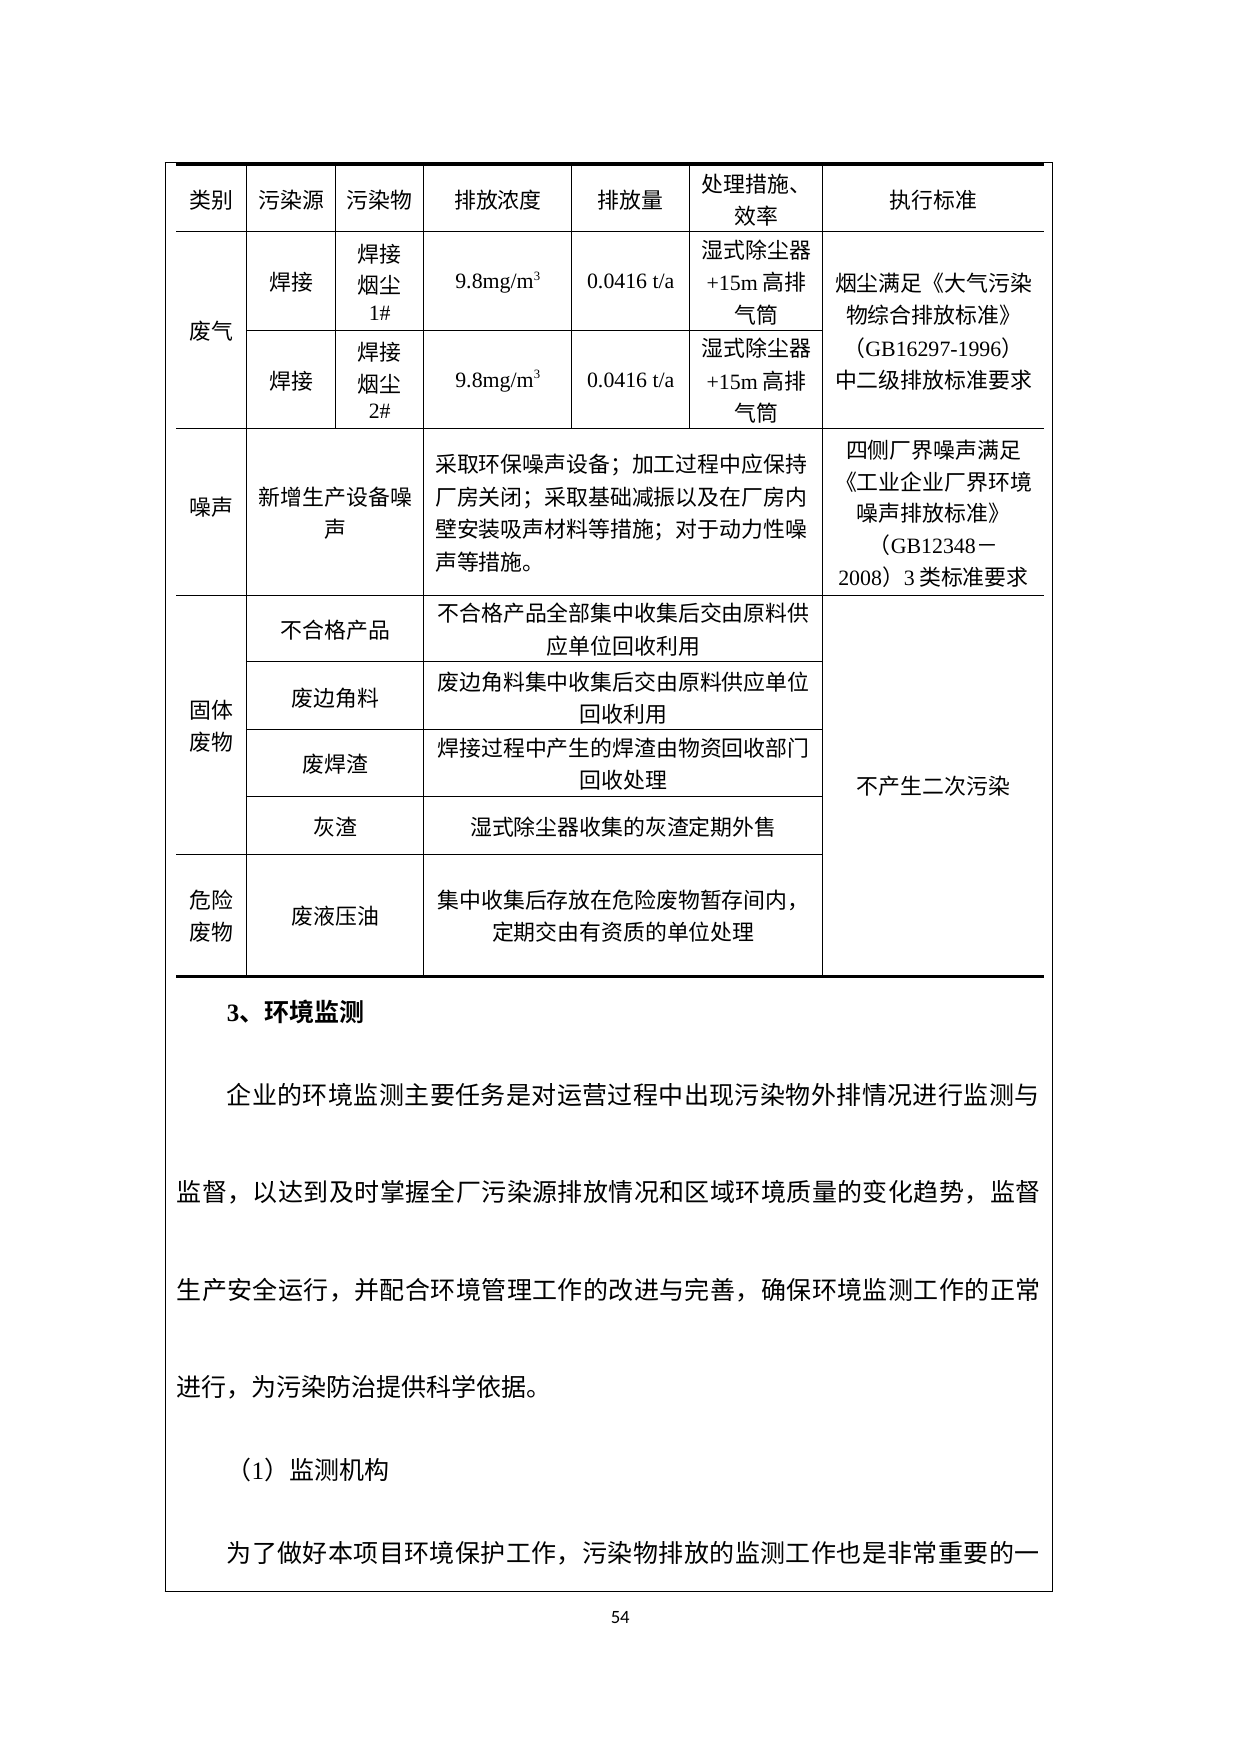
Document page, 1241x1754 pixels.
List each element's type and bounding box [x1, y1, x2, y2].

table_header [166, 163, 1052, 1591]
